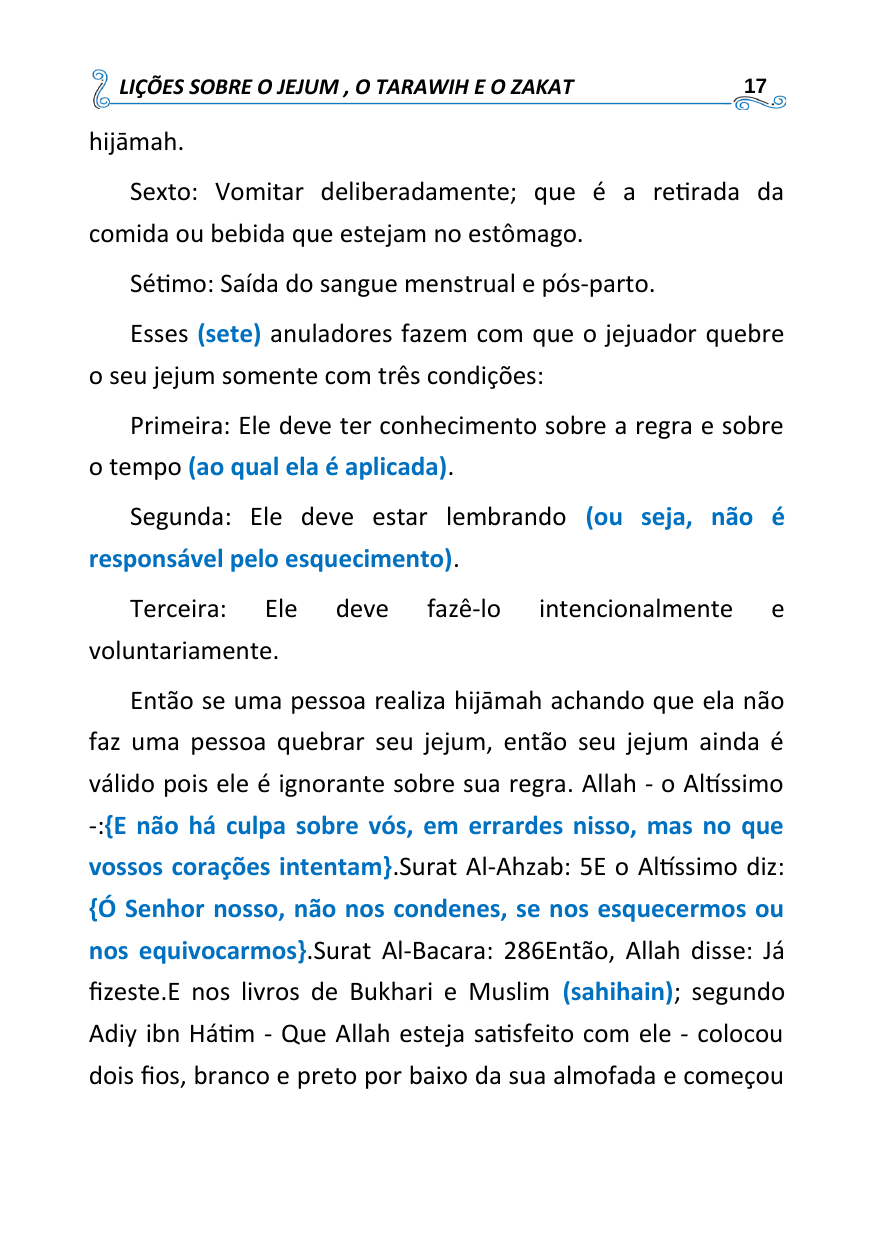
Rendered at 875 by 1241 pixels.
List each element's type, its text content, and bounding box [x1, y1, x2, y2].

text Esses (sete) anuladores fazem com que o jejuador quebre o seu jejum somente com três condições: [89, 309, 785, 392]
text Sétimo: Saída do sangue menstrual e pós-parto. [89, 259, 785, 301]
text Sexto: Vomitar deliberadamente; que é a retirada da comida ou bebida que estejam no estômago. [89, 167, 785, 251]
text Terceira: Ele deve fazê-lo intencionalmente e voluntariamente. [89, 584, 785, 667]
picture [88, 67, 787, 110]
text Primeira: Ele deve ter conhecimento sobre a regra e sobre o tempo (ao qual ela é aplicada). [89, 401, 785, 484]
text Segunda: Ele deve estar lembrando (ou seja, não é responsável pelo esquecimento). [89, 492, 785, 576]
